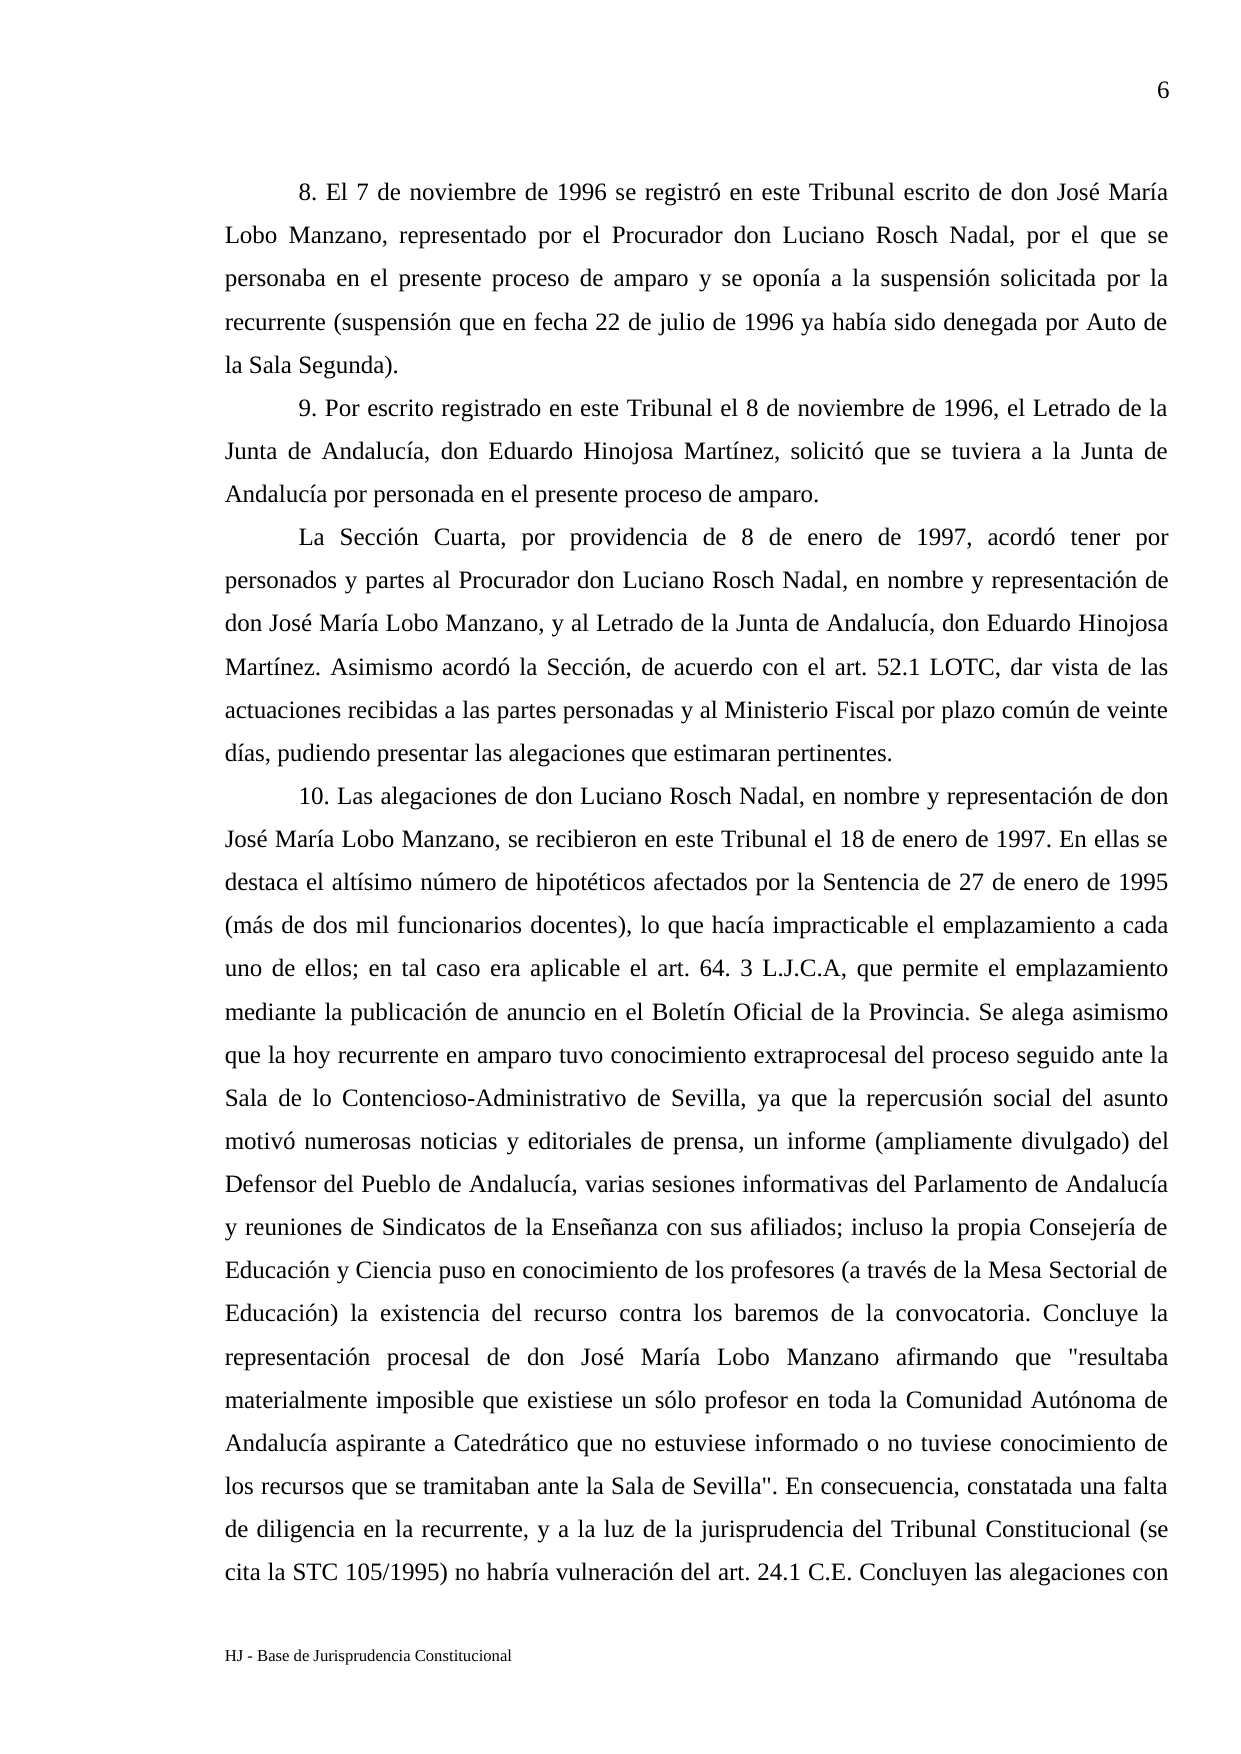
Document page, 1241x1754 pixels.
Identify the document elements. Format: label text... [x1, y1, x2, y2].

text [224, 781, 1169, 1586]
text La Sección Cuarta, por providencia de 8 de enero de 1997, acordó tener por personados y partes al Procurador don Luciano Rosch Nadal, en nombre y representación de don José María Lobo Manzano, y al Letrado de la Junta de Andalucía, don Eduardo Hinojosa Martínez. Asimismo acordó la Sección, de acuerdo con el art. 52.1 LOTC, dar vista de las actuaciones recibidas a las partes personadas y al Ministerio Fiscal por plazo común de veinte días, pudiendo presentar las alegaciones que estimaran pertinentes. [224, 522, 1169, 767]
text 9. Por escrito registrado en este Tribunal el 8 de noviembre de 1996, el Letrado de la Junta de Andalucía, don Eduardo Hinojosa Martínez, solicitó que se tuviera a la Junta de Andalucía por personada en el presente proceso de amparo. [224, 393, 1169, 508]
text 8. El 7 de noviembre de 1996 se registró en este Tribunal escrito de don José María Lobo Manzano, representado por el Procurador don Luciano Rosch Nadal, por el que se personaba en el presente proceso de amparo y se oponía a la suspensión solicitada por la recurrente (suspensión que en fecha 22 de julio de 1996 ya había sido denegada por Auto de la Sala Segunda). [224, 177, 1169, 378]
